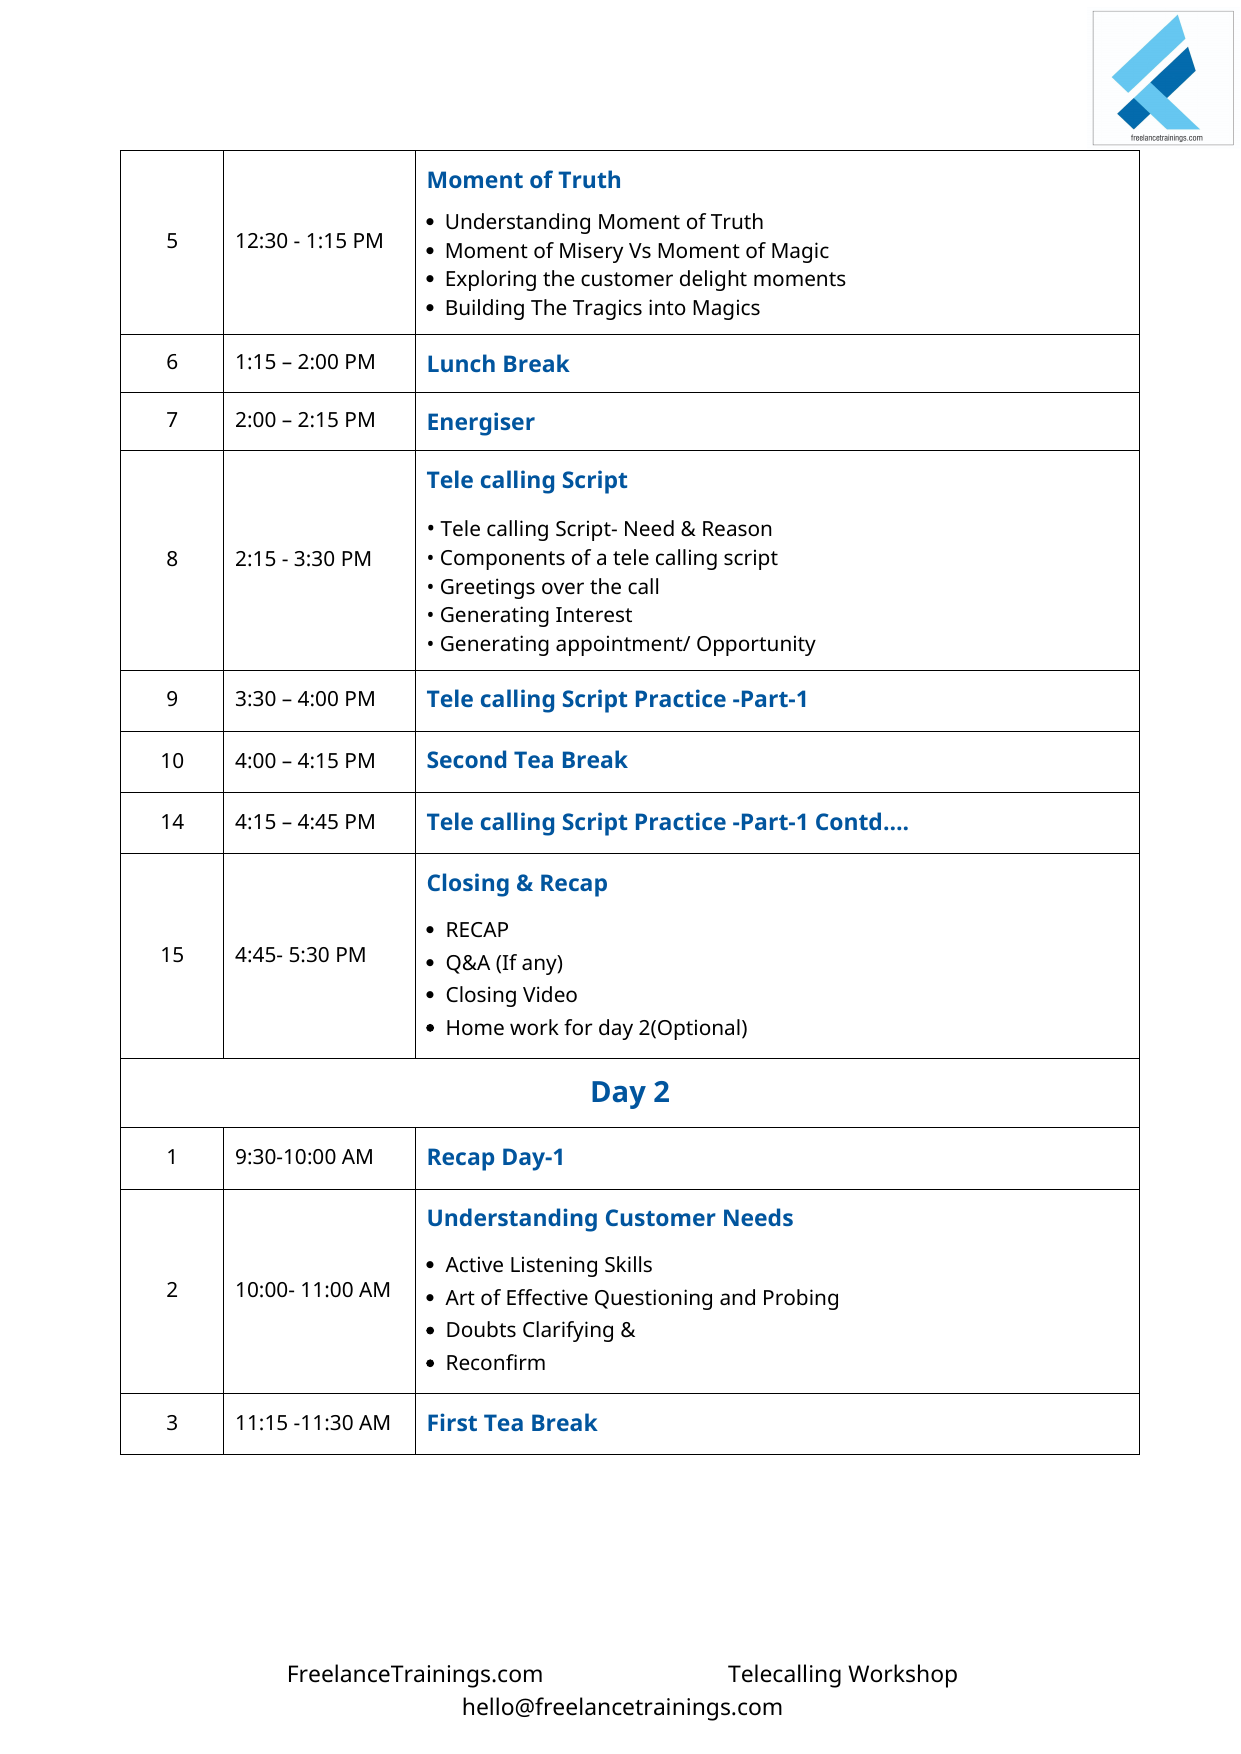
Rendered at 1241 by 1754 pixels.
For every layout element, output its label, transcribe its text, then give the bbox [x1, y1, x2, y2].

table_cell 4:00 – 4:15 PM [224, 732, 415, 792]
table_cell 1 [121, 1128, 223, 1188]
table_cell 14 [121, 793, 223, 853]
table_cell 9:30-10:00 AM [224, 1128, 415, 1188]
table_cell 3 [121, 1394, 223, 1454]
table_cell Recap Day-1 [416, 1128, 1139, 1188]
table_cell Understanding Customer Needs Active Listening Skills Art of Effective Questioning and Probing Doubts Clarifying & Reconfirm [416, 1190, 1139, 1393]
table_cell 11:15 -11:30 AM [224, 1394, 415, 1454]
table_cell Moment of Truth Understanding Moment of Truth Moment of Misery Vs Moment of Magic Exploring the customer delight moments Building The Tragics into Magics [416, 151, 1139, 333]
table_cell 2:15 - 3:30 PM [224, 451, 415, 670]
table_cell 6 [121, 335, 223, 392]
table_cell First Tea Break [416, 1394, 1139, 1454]
table_cell 4:45- 5:30 PM [224, 854, 415, 1058]
table_cell 7 [121, 393, 223, 450]
table_cell Tele calling Script Practice -Part-1 [416, 671, 1139, 731]
table_cell Energiser [416, 393, 1139, 450]
table_cell 2 [121, 1190, 223, 1393]
picture [1086, 7, 1241, 149]
table_cell 10:00- 11:00 AM [224, 1190, 415, 1393]
table_cell Day 2 [121, 1059, 1139, 1127]
table_cell Tele calling Script Practice -Part-1 Contd…. [416, 793, 1139, 853]
table_cell 10 [121, 732, 223, 792]
table_cell 8 [121, 451, 223, 670]
table_cell 12:30 - 1:15 PM [224, 151, 415, 333]
table_cell Second Tea Break [416, 732, 1139, 792]
table_cell Closing & Recap RECAP Q&A (If any) Closing Video Home work for day 2(Optional) [416, 854, 1139, 1058]
table_cell Tele calling Script • Tele calling Script- Need & Reason • Components of a tele calling script • Greetings over the call • Generating Interest • Generating appointment/ Opportunity [416, 451, 1139, 670]
table_cell 3:30 – 4:00 PM [224, 671, 415, 731]
table_cell 9 [121, 671, 223, 731]
table_cell 2:00 – 2:15 PM [224, 393, 415, 450]
table_cell 4:15 – 4:45 PM [224, 793, 415, 853]
table_cell 5 [121, 151, 223, 333]
table_cell 1:15 – 2:00 PM [224, 335, 415, 392]
table_cell Lunch Break [416, 335, 1139, 392]
table_cell 15 [121, 854, 223, 1058]
